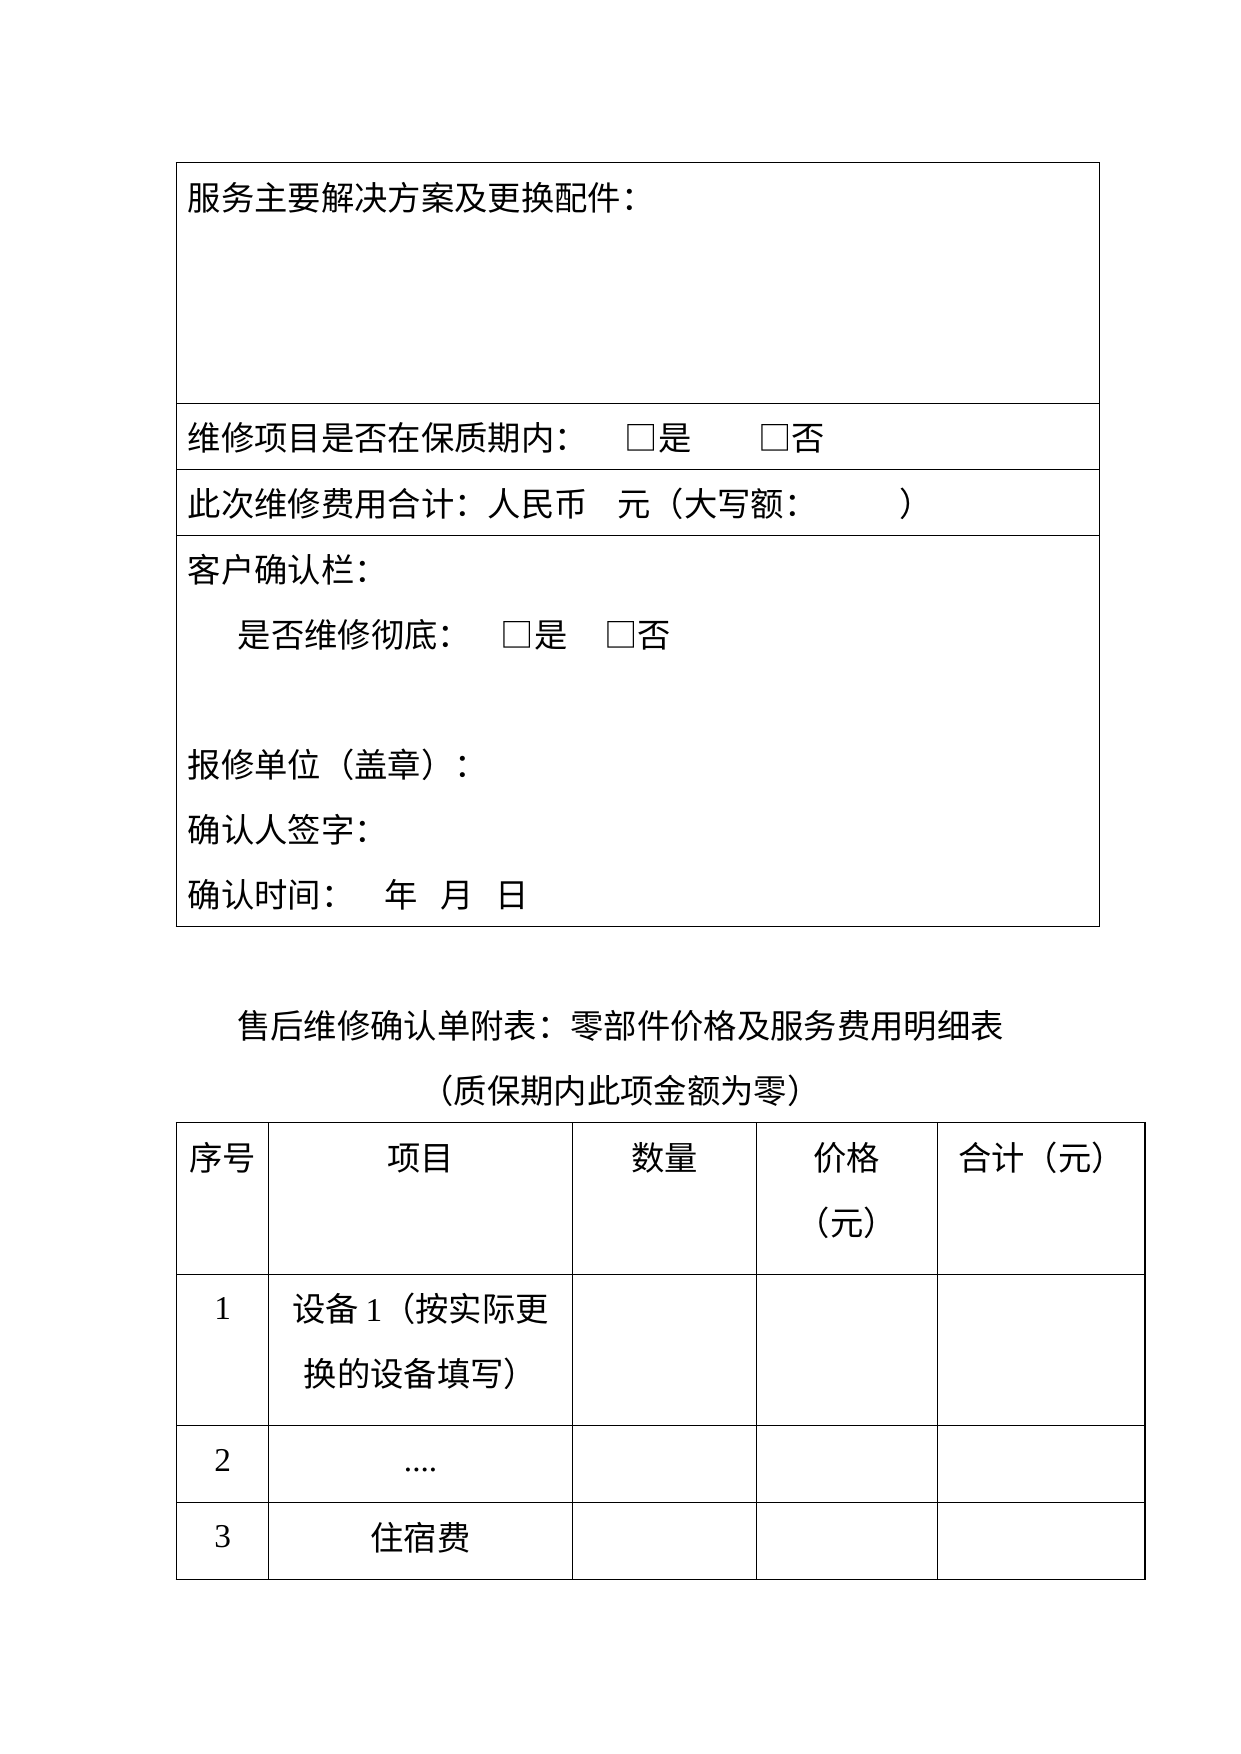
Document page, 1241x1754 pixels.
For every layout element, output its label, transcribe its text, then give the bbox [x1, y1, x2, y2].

table_cell 维修项目是否在保质期内： □是 □否 [177, 404, 1099, 469]
table_cell [938, 1426, 1144, 1502]
table_header 序号 [177, 1123, 268, 1274]
table_header 合计（元） [938, 1123, 1144, 1274]
table_cell [757, 1275, 937, 1425]
text （质保期内此项金额为零） [187, 1057, 1053, 1122]
table_cell [573, 1426, 756, 1502]
table_cell 服务主要解决方案及更换配件： [177, 163, 1099, 402]
table_cell [938, 1503, 1144, 1578]
table_cell [573, 1275, 756, 1425]
text 售后维修确认单附表：零部件价格及服务费用明细表 [187, 992, 1053, 1057]
table_cell 设备1（按实际更换的设备填写） [269, 1275, 572, 1425]
table_cell [757, 1503, 937, 1578]
table_cell .... [269, 1426, 572, 1502]
table_cell 2 [177, 1426, 268, 1502]
table_header 项目 [269, 1123, 572, 1274]
table_cell 此次维修费用合计：人民币 元（大写额： ） [177, 470, 1099, 535]
table_cell [938, 1275, 1144, 1425]
table_cell [573, 1503, 756, 1578]
table_cell 客户确认栏： 是否维修彻底： □是 □否 报修单位（盖章）： 确认人签字： 确认时间： 年 月 日 [177, 536, 1099, 926]
table_cell 3 [177, 1503, 268, 1578]
table_header 数量 [573, 1123, 756, 1274]
table_header 价格（元） [757, 1123, 937, 1274]
table_cell [757, 1426, 937, 1502]
table_cell 1 [177, 1275, 268, 1425]
table_cell 住宿费 [269, 1503, 572, 1578]
